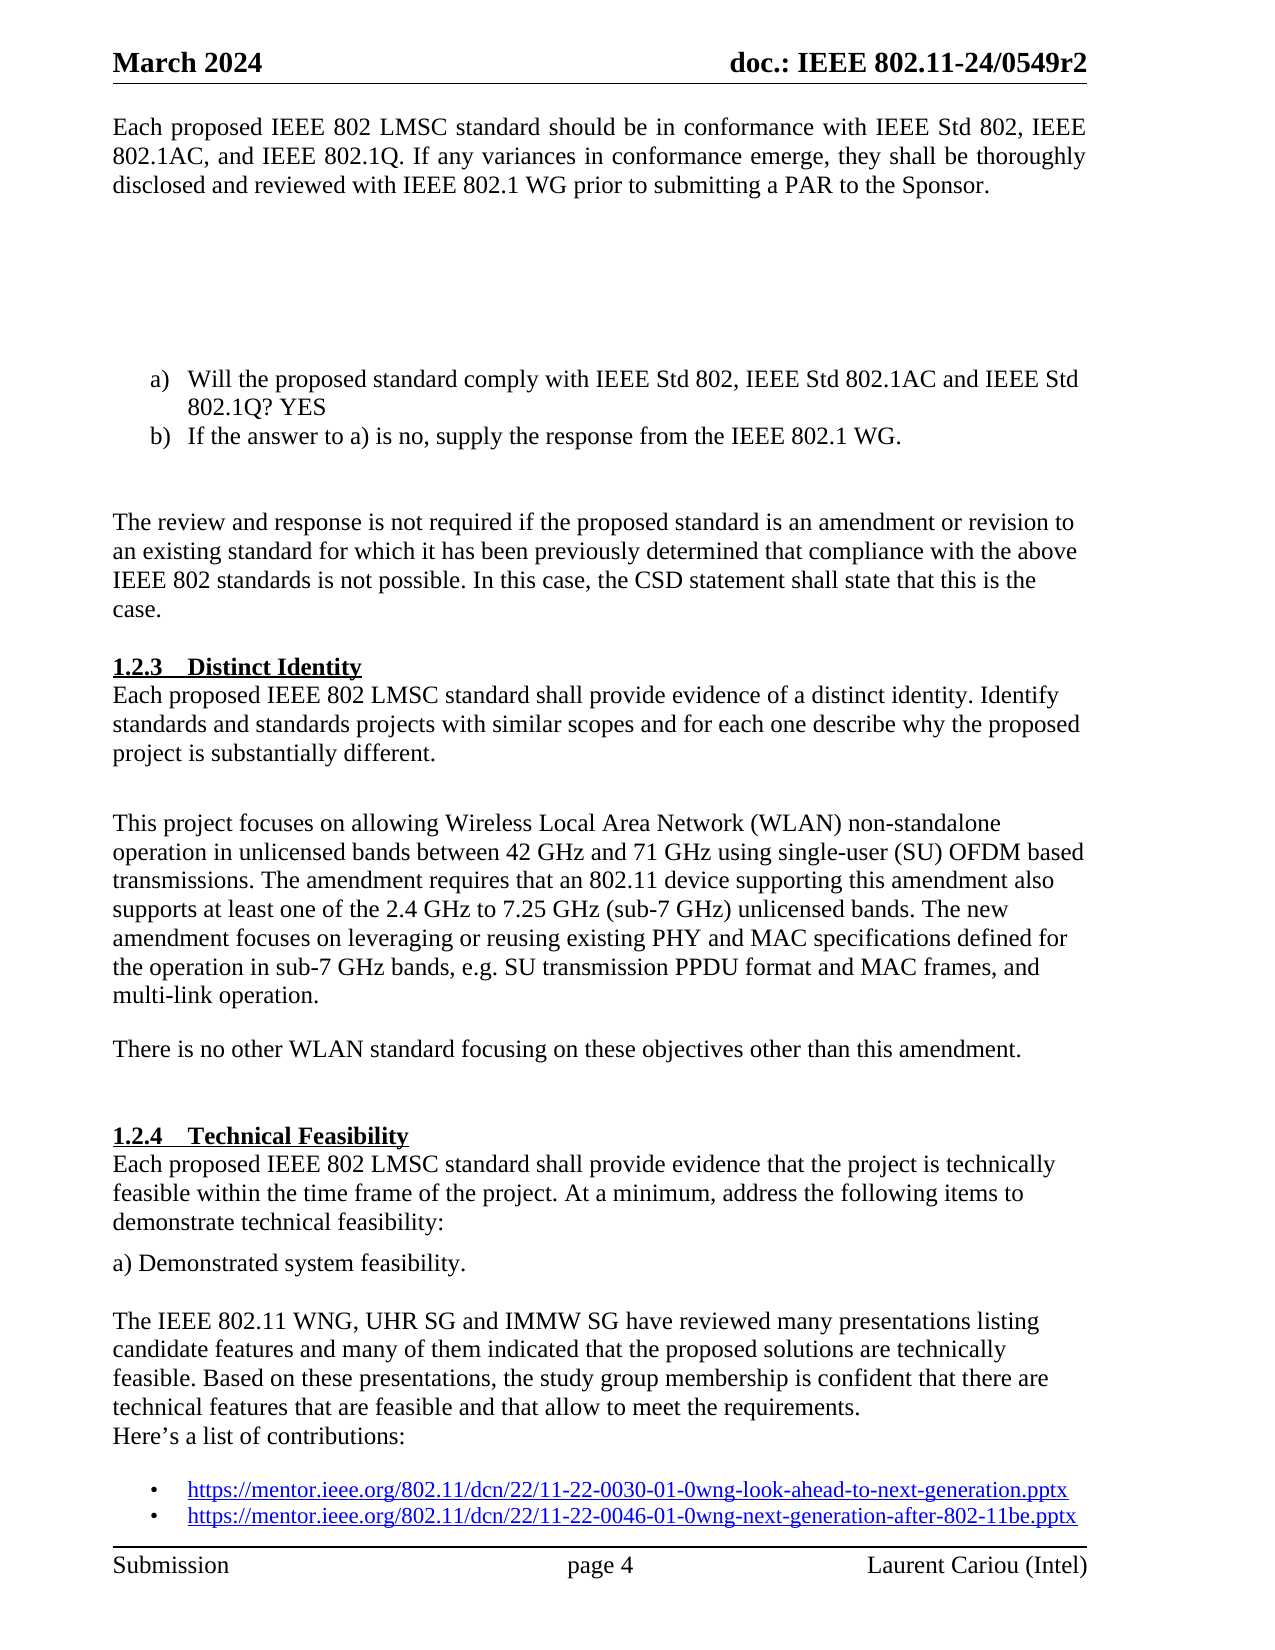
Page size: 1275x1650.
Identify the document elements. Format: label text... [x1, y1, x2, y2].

subtitle 1.2.4 Technical Feasibility [112, 1121, 1087, 1149]
text This project focuses on allowing Wireless Local Area Network (WLAN) non-standalone operation in unlicensed bands between 42 GHz and 71 GHz using single-user (SU) OFDM based transmissions. The amendment requires that an 802.11 device supporting this amendment also supports at least one of the 2.4 GHz to 7.25 GHz (sub-7 GHz) unlicensed bands. The new amendment focuses on leveraging or reusing existing PHY and MAC specifications defined for the operation in sub-7 GHz bands, e.g. SU transmission PPDU format and MAC frames, and multi-link operation. [112, 808, 1087, 1009]
list If the answer to a) is no, supply the response from the IEEE 802.1 WG. [150, 421, 1087, 479]
list https://mentor.ieee.org/802.11/dcn/22/11-22-0046-01-0wng-next-generation-after-802-11be.pptx [150, 1502, 1087, 1529]
text Each proposed IEEE 802 LMSC standard should be in conformance with IEEE Std 802, IEEE 802.1AC, and IEEE 802.1Q. If any variances in conformance emerge, they shall be thoroughly disclosed and reviewed with IEEE 802.1 WG prior to submitting a PAR to the Sponsor. [112, 112, 1087, 199]
text a) Demonstrated system feasibility. [112, 1248, 1087, 1277]
text Each proposed IEEE 802 LMSC standard shall provide evidence that the project is technically feasible within the time frame of the project. At a minimum, address the following items to demonstrate technical feasibility: [112, 1149, 1087, 1236]
subtitle 1.2.3 Distinct Identity [112, 652, 1087, 680]
text The IEEE 802.11 WNG, UHR SG and IMMW SG have reviewed many presentations listing candidate features and many of them indicated that the proposed solutions are technically feasible. Based on these presentations, the study group membership is confident that there are technical features that are feasible and that allow to meet the requirements. [112, 1306, 1087, 1421]
text There is no other WLAN standard focusing on these objectives other than this amendment. [112, 1034, 1087, 1063]
list https://mentor.ieee.org/802.11/dcn/22/11-22-0030-01-0wng-look-ahead-to-next-generation.pptx [150, 1476, 1087, 1502]
list Will the proposed standard comply with IEEE Std 802, IEEE Std 802.1AC and IEEE Std 802.1Q? YES [150, 364, 1087, 421]
text The review and response is not required if the proposed standard is an amendment or revision to an existing standard for which it has been previously determined that compliance with the above IEEE 802 standards is not possible. In this case, the CSD statement shall state that this is the case. [112, 507, 1087, 622]
text Each proposed IEEE 802 LMSC standard shall provide evidence of a distinct identity. Identify standards and standards projects with similar scopes and for each one describe why the proposed project is substantially different. [112, 680, 1087, 767]
text Here’s a list of contributions: [112, 1421, 1087, 1449]
